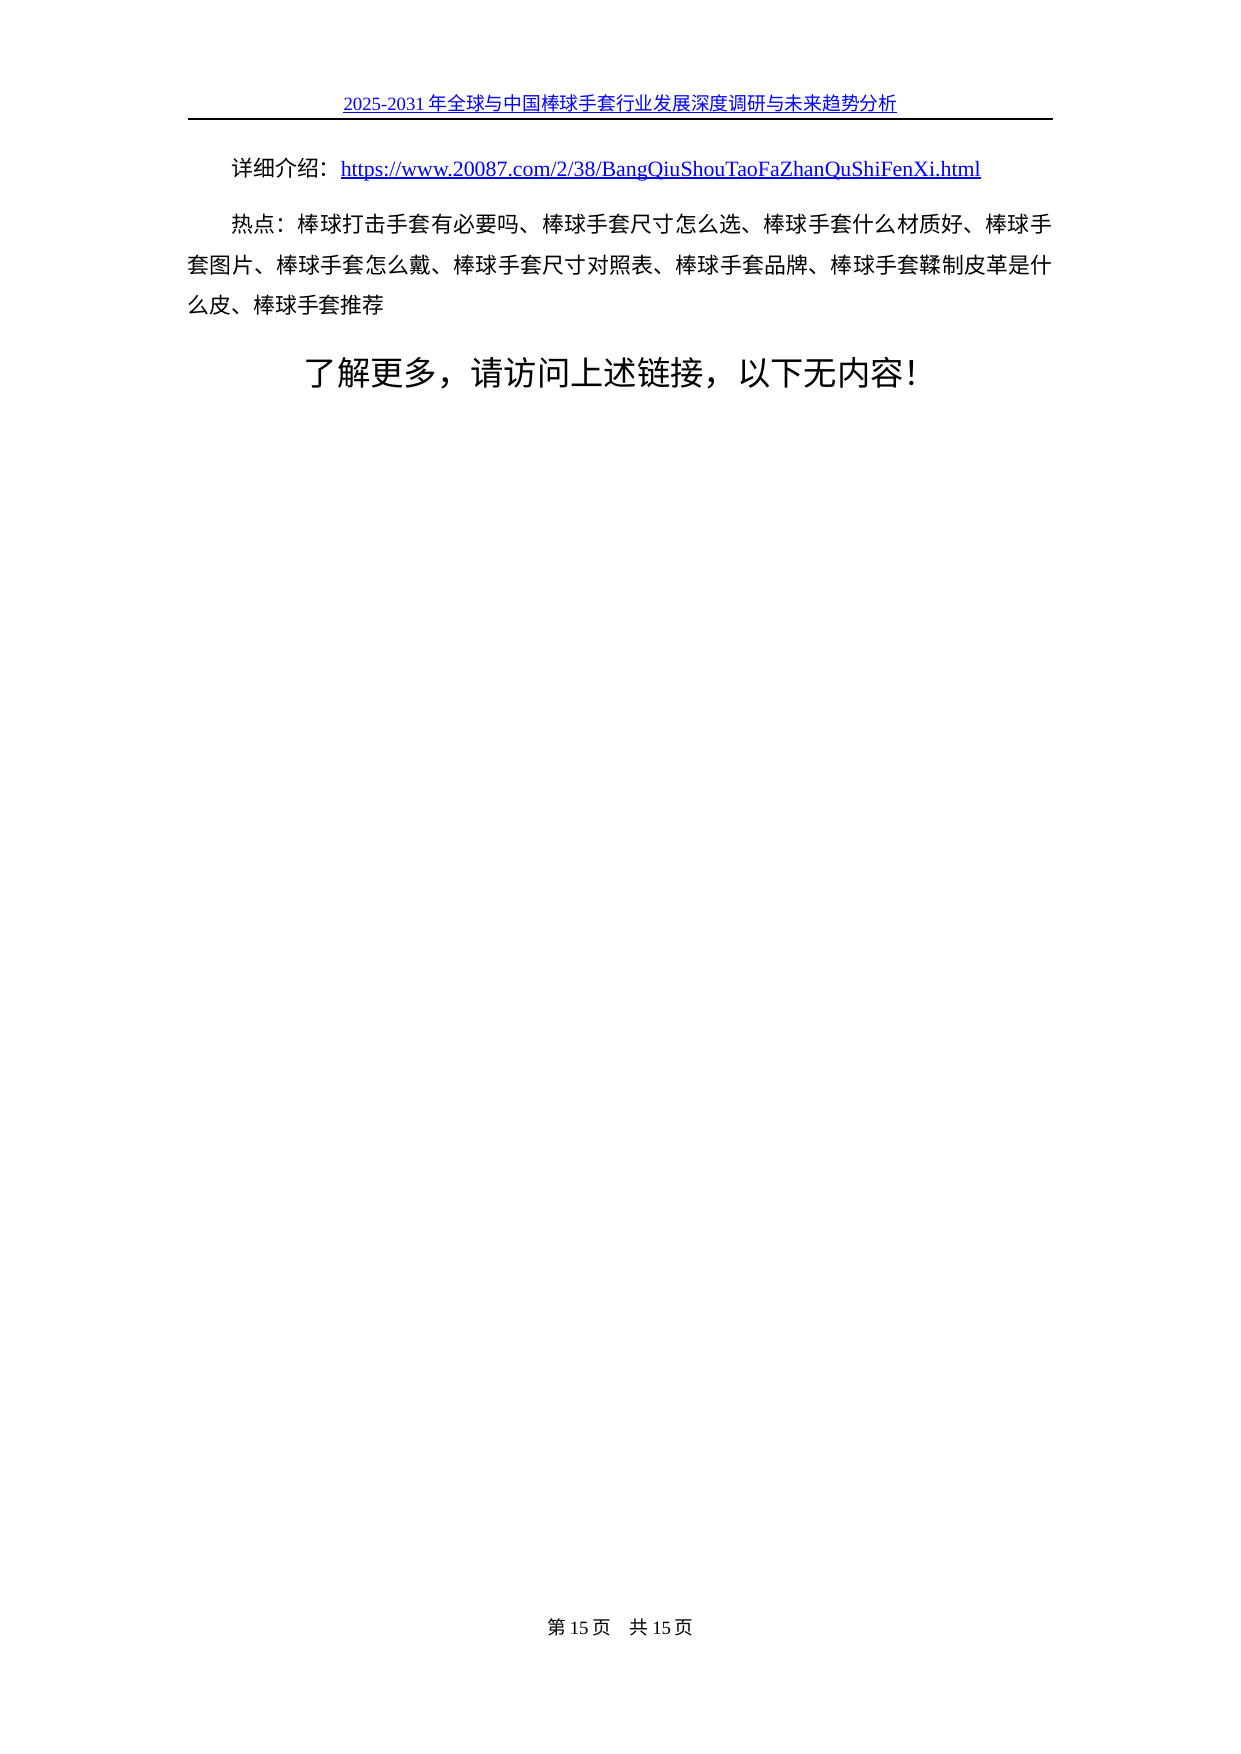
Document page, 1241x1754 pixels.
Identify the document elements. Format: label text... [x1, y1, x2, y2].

text 热点：棒球打击手套有必要吗、棒球手套尺寸怎么选、棒球手套什么材质好、棒球手套图片、棒球手套怎么戴、棒球手套尺寸对照表、棒球手套品牌、棒球手套鞣制皮革是什么皮、棒球手套推荐 [187, 207, 1053, 321]
text 详细介绍：https://www.20087.com/2/38/BangQiuShouTaoFaZhanQuShiFenXi.html [187, 150, 1053, 183]
title 了解更多，请访问上述链接，以下无内容！ [187, 338, 1053, 403]
